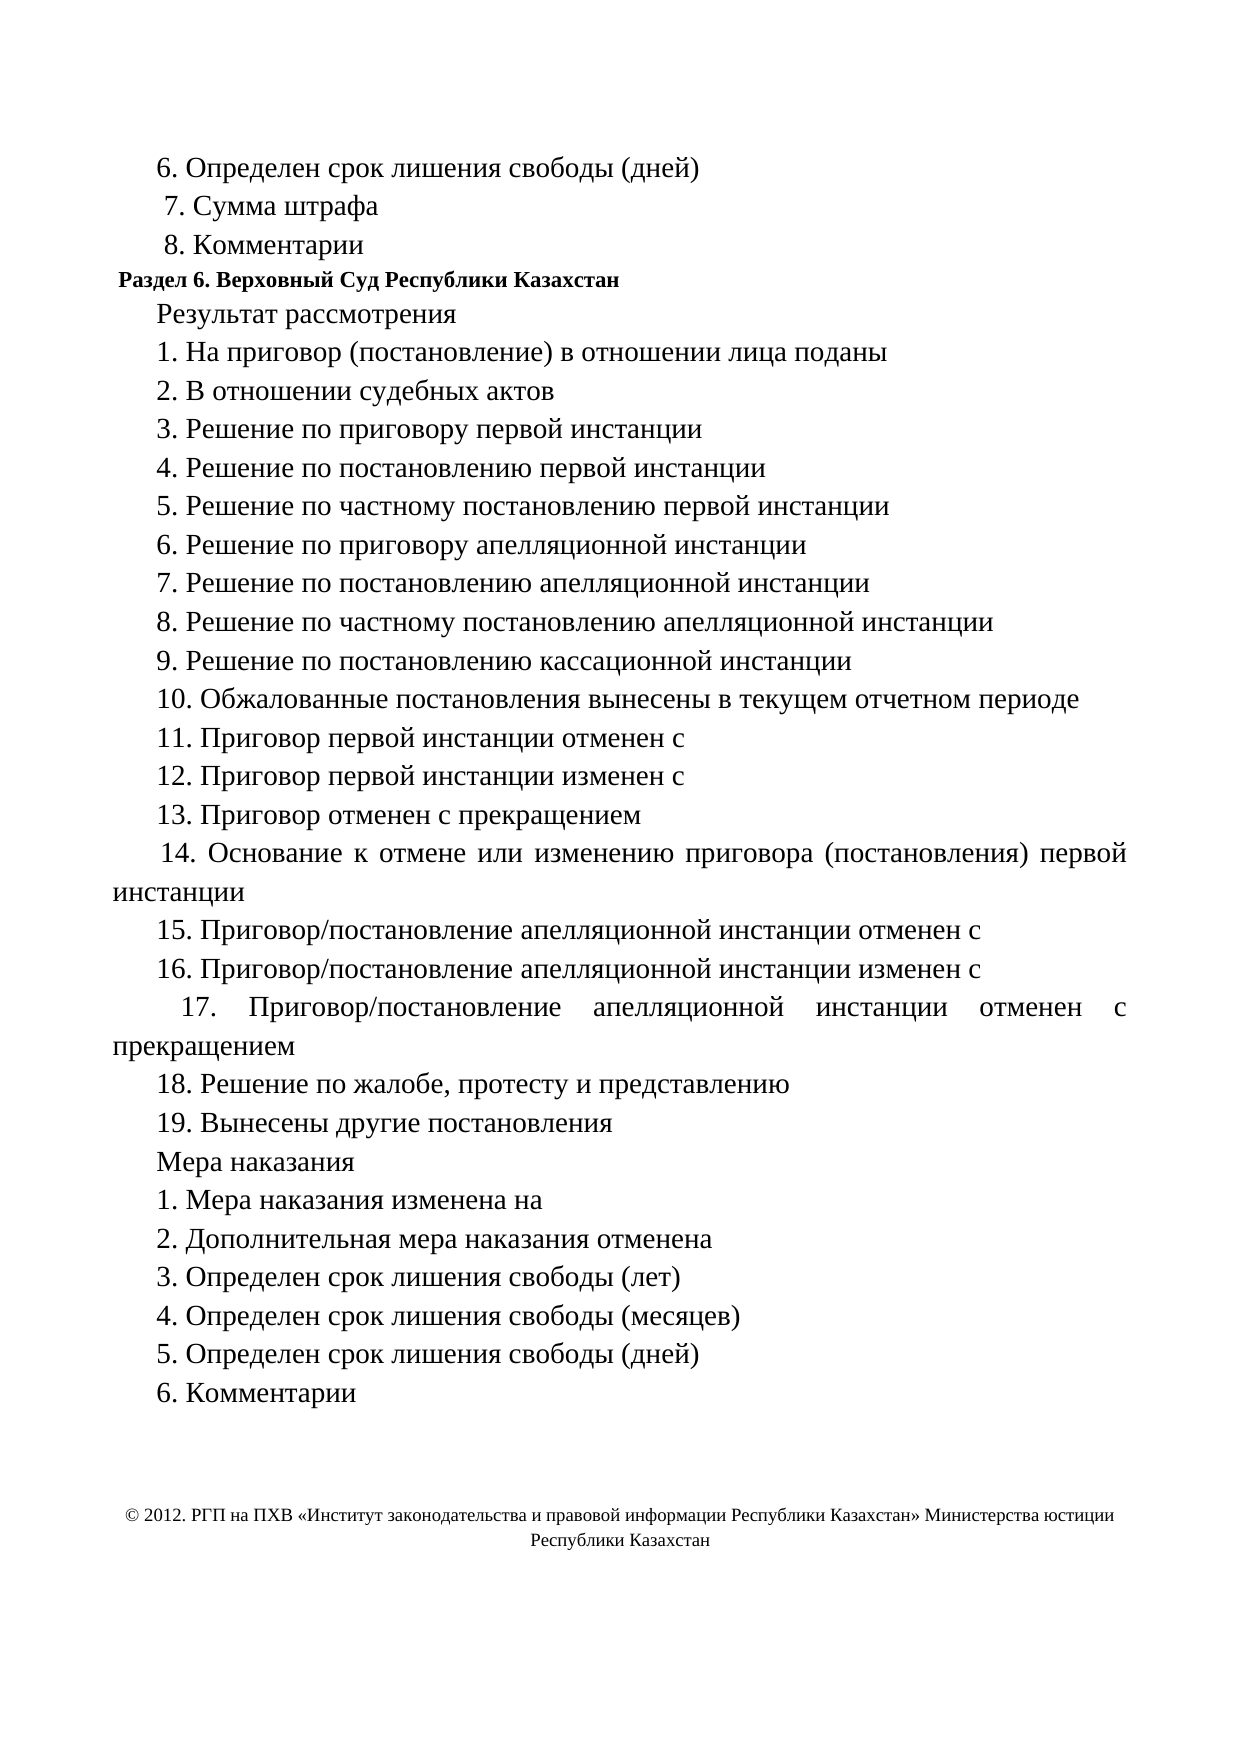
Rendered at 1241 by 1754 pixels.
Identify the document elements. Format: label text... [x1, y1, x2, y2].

text 7. Решение по постановлению апелляционной инстанции [112, 566, 1128, 599]
text Раздел 6. Верховный Суд Республики Казахстан [112, 266, 1128, 292]
text 13. Приговор отменен с прекращением [112, 797, 1128, 830]
text 11. Приговор первой инстанции отменен с [112, 720, 1128, 753]
text 16. Приговор/постановление апелляционной инстанции изменен с [112, 951, 1128, 984]
text 2. В отношении судебных актов [112, 373, 1128, 406]
text 6. Определен срок лишения свободы (дней) [112, 150, 1128, 183]
text 17. Приговор/постановление апелляционной инстанции отменен с прекращением [112, 989, 1128, 1062]
text 3. Решение по приговору первой инстанции [112, 411, 1128, 445]
text 6. Комментарии [112, 1375, 1128, 1408]
text 8. Комментарии [112, 227, 1128, 261]
text 14. Основание к отмене или изменению приговора (постановления) первой инстанции [112, 835, 1128, 907]
text Мера наказания [112, 1144, 1128, 1177]
text 7. Сумма штрафа [112, 188, 1128, 222]
text 4. Определен срок лишения свободы (месяцев) [112, 1298, 1128, 1331]
text 1. Мера наказания изменена на [112, 1182, 1128, 1216]
text 12. Приговор первой инстанции изменен с [112, 758, 1128, 792]
text © 2012. РГП на ПХВ «Институт законодательства и правовой информации Республики Казахстан» Министерства юстиции Республики Казахстан [112, 1504, 1128, 1551]
text 8. Решение по частному постановлению апелляционной инстанции [112, 604, 1128, 638]
text 1. На приговор (постановление) в отношении лица поданы [112, 334, 1128, 368]
text 15. Приговор/постановление апелляционной инстанции отменен с [112, 912, 1128, 946]
text 6. Решение по приговору апелляционной инстанции [112, 527, 1128, 561]
text 9. Решение по постановлению кассационной инстанции [112, 643, 1128, 676]
text 5. Решение по частному постановлению первой инстанции [112, 488, 1128, 522]
text 5. Определен срок лишения свободы (дней) [112, 1336, 1128, 1370]
text 3. Определен срок лишения свободы (лет) [112, 1259, 1128, 1293]
text 2. Дополнительная мера наказания отменена [112, 1221, 1128, 1254]
text 10. Обжалованные постановления вынесены в текущем отчетном периоде [112, 681, 1128, 715]
text 18. Решение по жалобе, протесту и представлению [112, 1067, 1128, 1100]
text Результат рассмотрения [112, 296, 1128, 329]
text 19. Вынесены другие постановления [112, 1105, 1128, 1139]
text 4. Решение по постановлению первой инстанции [112, 450, 1128, 483]
